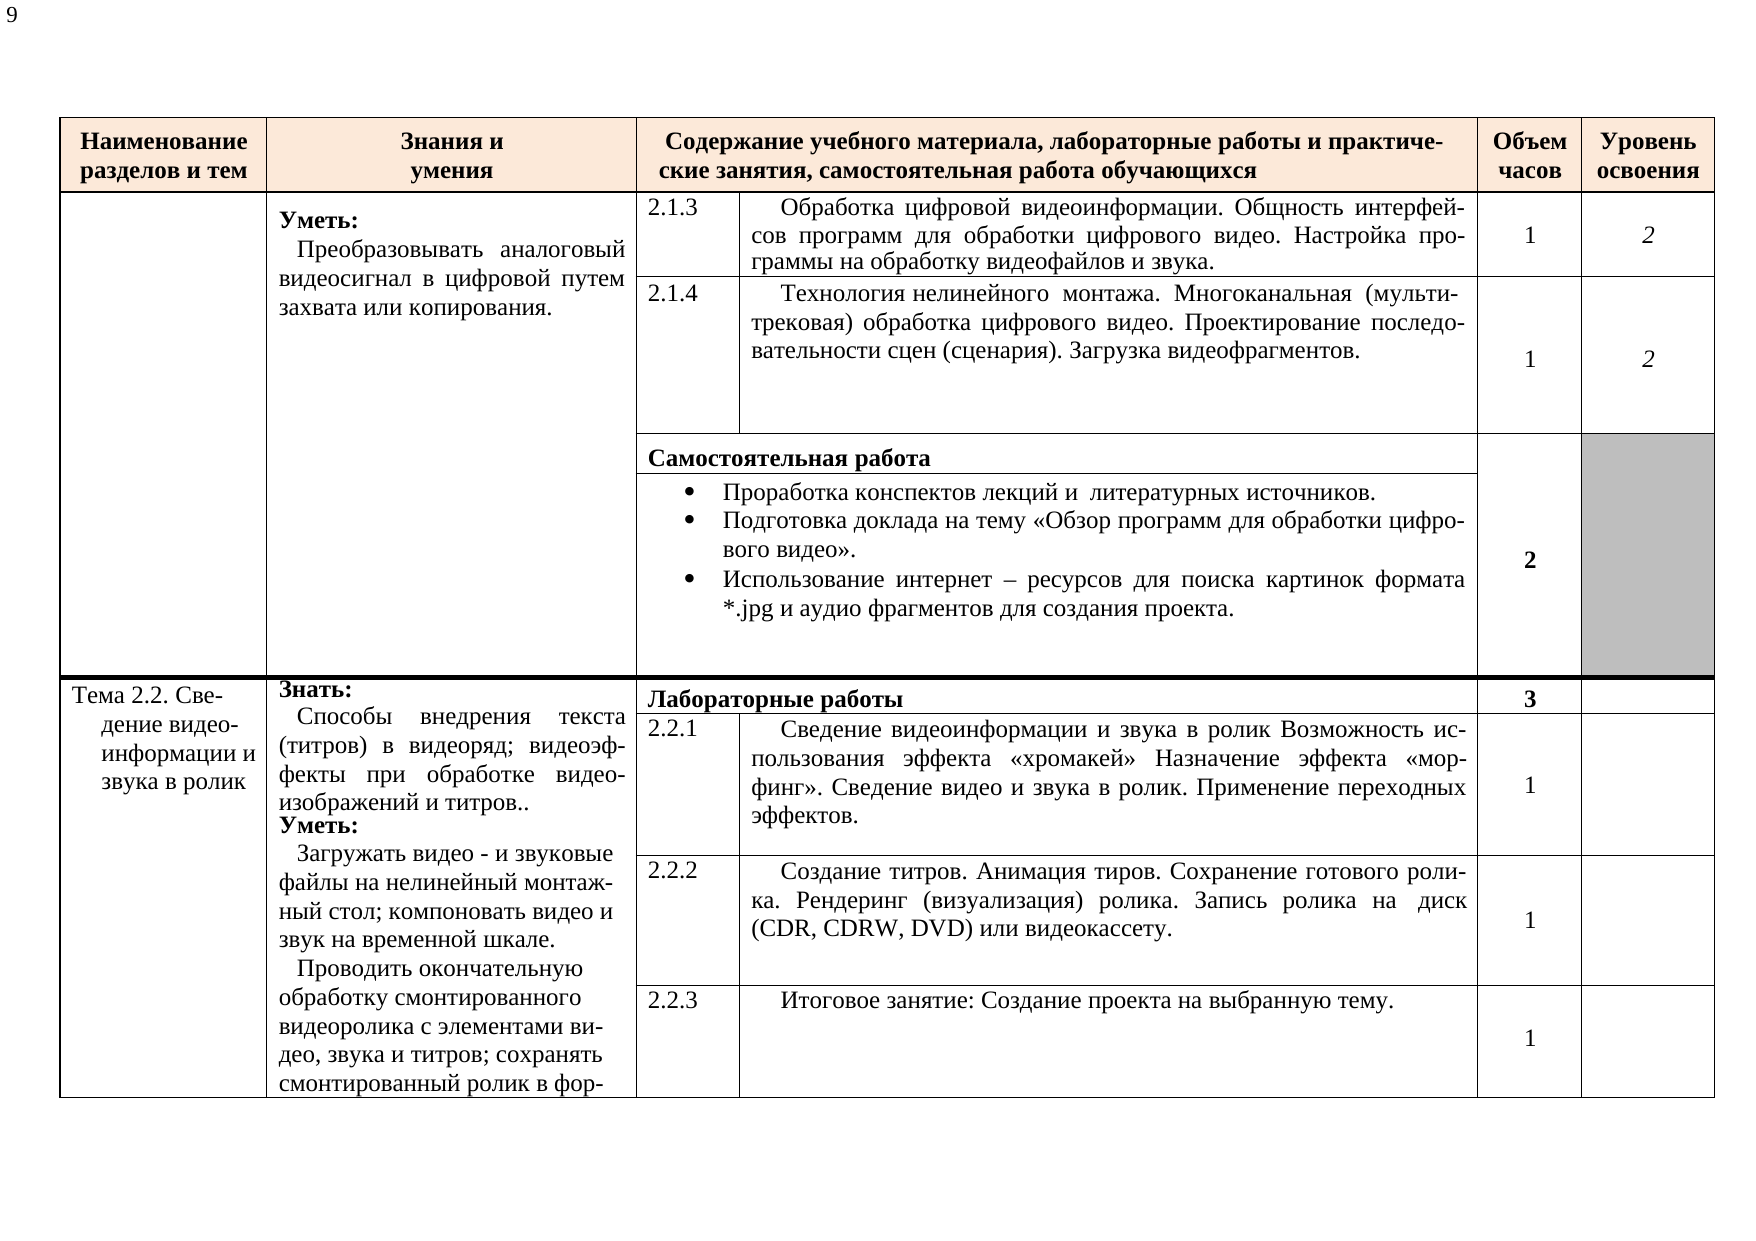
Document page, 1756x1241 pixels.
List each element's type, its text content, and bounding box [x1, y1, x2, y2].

table_cell 1 [1478, 856, 1581, 985]
table_cell 1 [1478, 986, 1581, 1097]
table_cell 2 [1582, 193, 1714, 276]
table_cell 2.1.4 [637, 277, 739, 433]
table_cell 2.2.2 [637, 856, 739, 985]
table_cell [1582, 434, 1714, 675]
table_cell Создание титров. Анимация тиров. Сохранение готового роли- ка. Рендеринг (визуализация) ролика. Запись ролика на диск (CDR, CDRW, DVD) или видеокассету. [740, 856, 1477, 985]
table_cell Проработка конспектов лекций и литературных источников. Подготовка доклада на тему «Обзор программ для обработки цифро- вого видео». Использование интернет – ресурсов для поиска картинок формата *.jpg и аудио фрагментов для создания проекта. [637, 474, 1477, 675]
table_cell Обработка цифровой видеоинформации. Общность интерфей- сов программ для обработки цифрового видео. Настройка про- граммы на обработку видеофайлов и звука. [740, 193, 1477, 276]
table_cell 3 [1478, 680, 1581, 713]
table_header Наименование разделов и тем [61, 118, 266, 191]
table_cell 1 [1478, 193, 1581, 276]
table_header Содержание учебного материала, лабораторные работы и практиче- ские занятия, самостоятельная работа обучающихся [637, 118, 1477, 191]
table_cell [1582, 714, 1714, 855]
table_header Знания и умения [267, 118, 636, 191]
table_cell [1582, 856, 1714, 985]
table_cell 2 [1478, 434, 1581, 675]
table_cell 2.2.3 [637, 986, 739, 1097]
table_cell Сведение видеоинформации и звука в ролик Возможность ис- пользования эффекта «хромакей» Назначение эффекта «мор- финг». Сведение видео и звука в ролик. Применение переходных эффектов. [740, 714, 1477, 855]
table_cell Технология нелинейного монтажа. Многоканальная (мульти- трековая) обработка цифрового видео. Проектирование последо- вательности сцен (сценария). Загрузка видеофрагментов. [740, 277, 1477, 433]
table_cell 2.2.1 [637, 714, 739, 855]
table_cell Уметь: Преобразовывать аналоговый видеосигнал в цифровой путем захвата или копирования. [267, 193, 636, 675]
table_cell 2.1.3 [637, 193, 739, 276]
table_cell [1582, 986, 1714, 1097]
table_cell Самостоятельная работа [637, 434, 1477, 473]
table_header Уровень освоения [1582, 118, 1714, 191]
table_cell 1 [1478, 714, 1581, 855]
table_cell Знать: Способы внедрения текста (титров) в видеоряд; видеоэф- фекты при обработке видео- изображений и титров.. Уметь: Загружать видео - и звуковые файлы на нелинейный монтаж- ный стол; компоновать видео и звук на временной шкале. Проводить окончательную обработку смонтированного видеоролика с элементами ви- део, звука и титров; сохранять смонтированный ролик в фор- [267, 680, 636, 1097]
table_cell Итоговое занятие: Создание проекта на выбранную тему. [740, 986, 1477, 1097]
table_header Объем часов [1478, 118, 1581, 191]
table_cell [1582, 680, 1714, 713]
table_cell 2 [1582, 277, 1714, 433]
table_cell Лабораторные работы [637, 680, 1477, 713]
table_cell 1 [1478, 277, 1581, 433]
table_cell Тема 2.2. Све- дение видео- информации и звука в ролик [61, 680, 266, 1097]
table_cell [61, 193, 266, 675]
